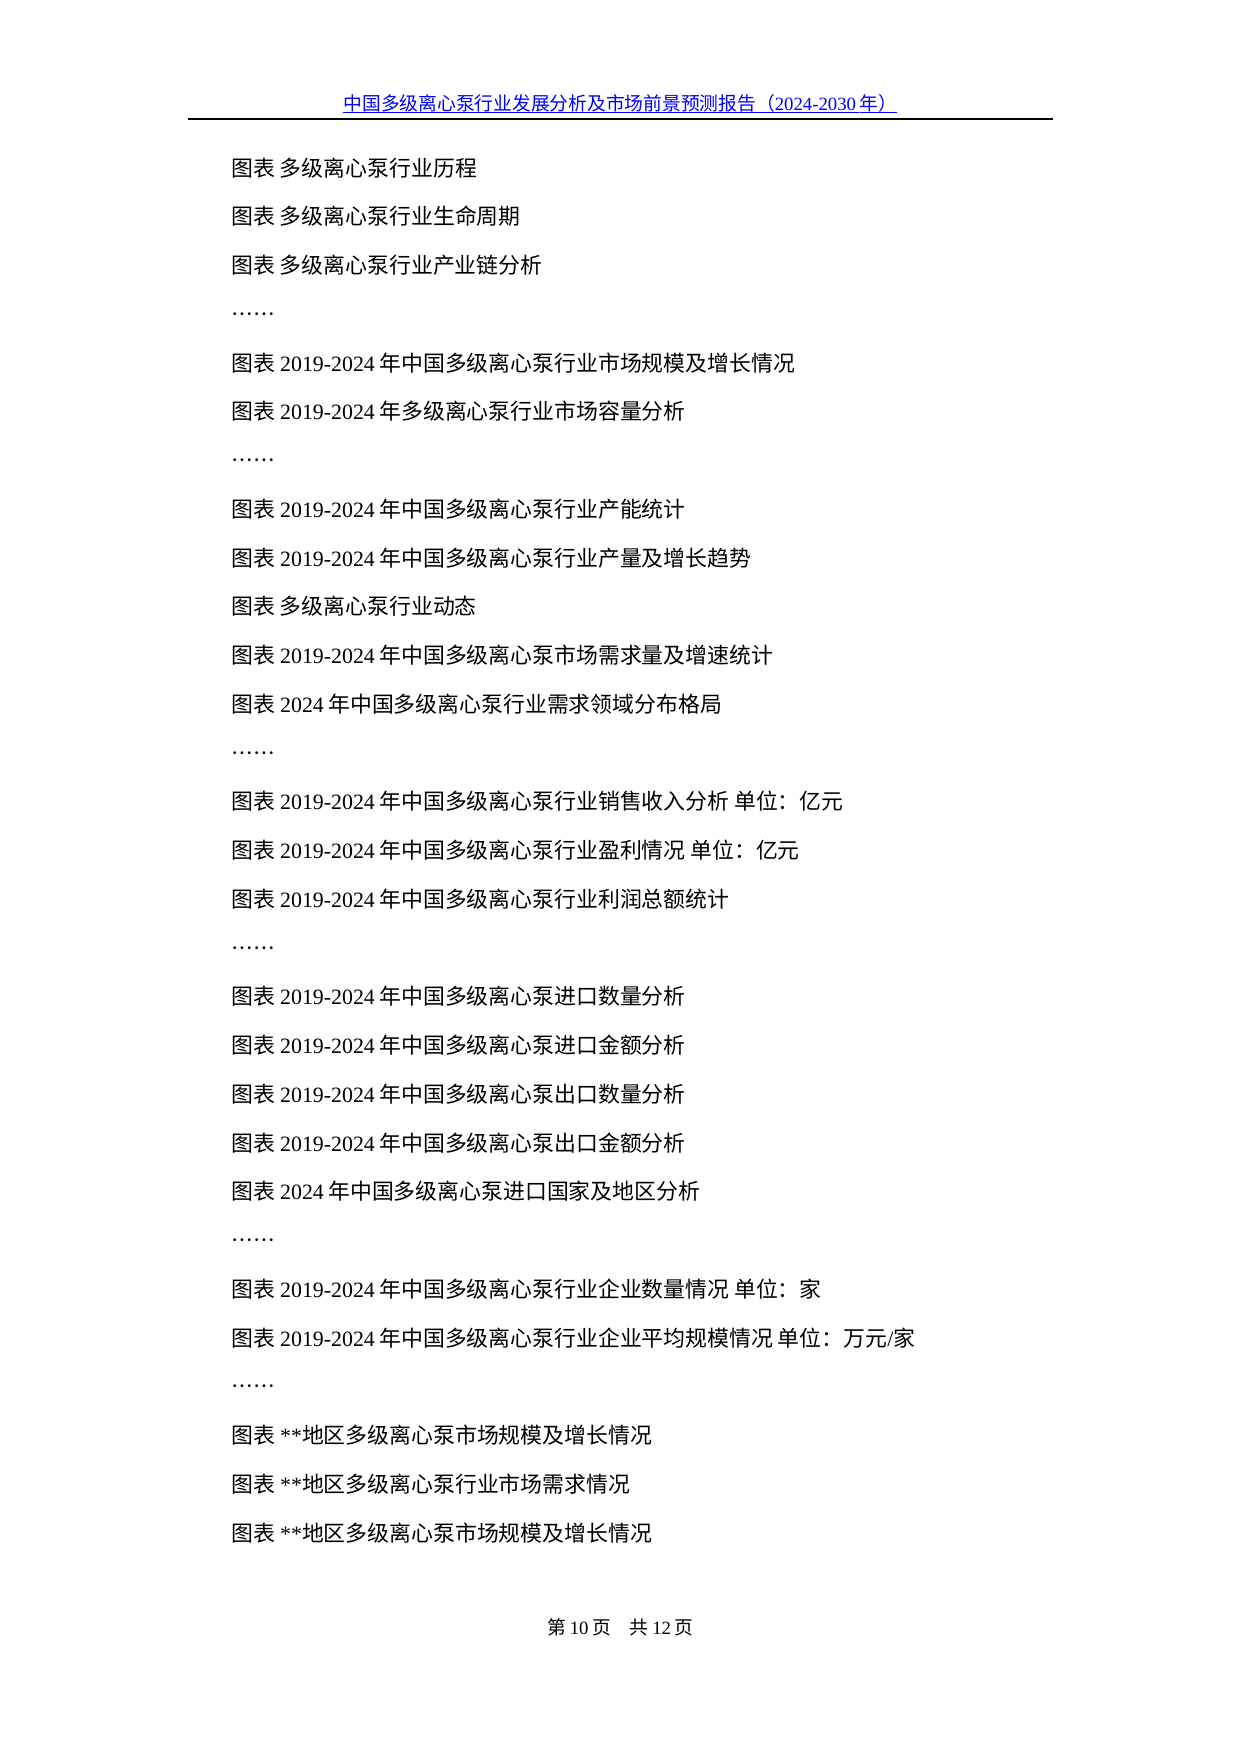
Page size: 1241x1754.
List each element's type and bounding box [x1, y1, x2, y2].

text [187, 150, 1053, 1548]
